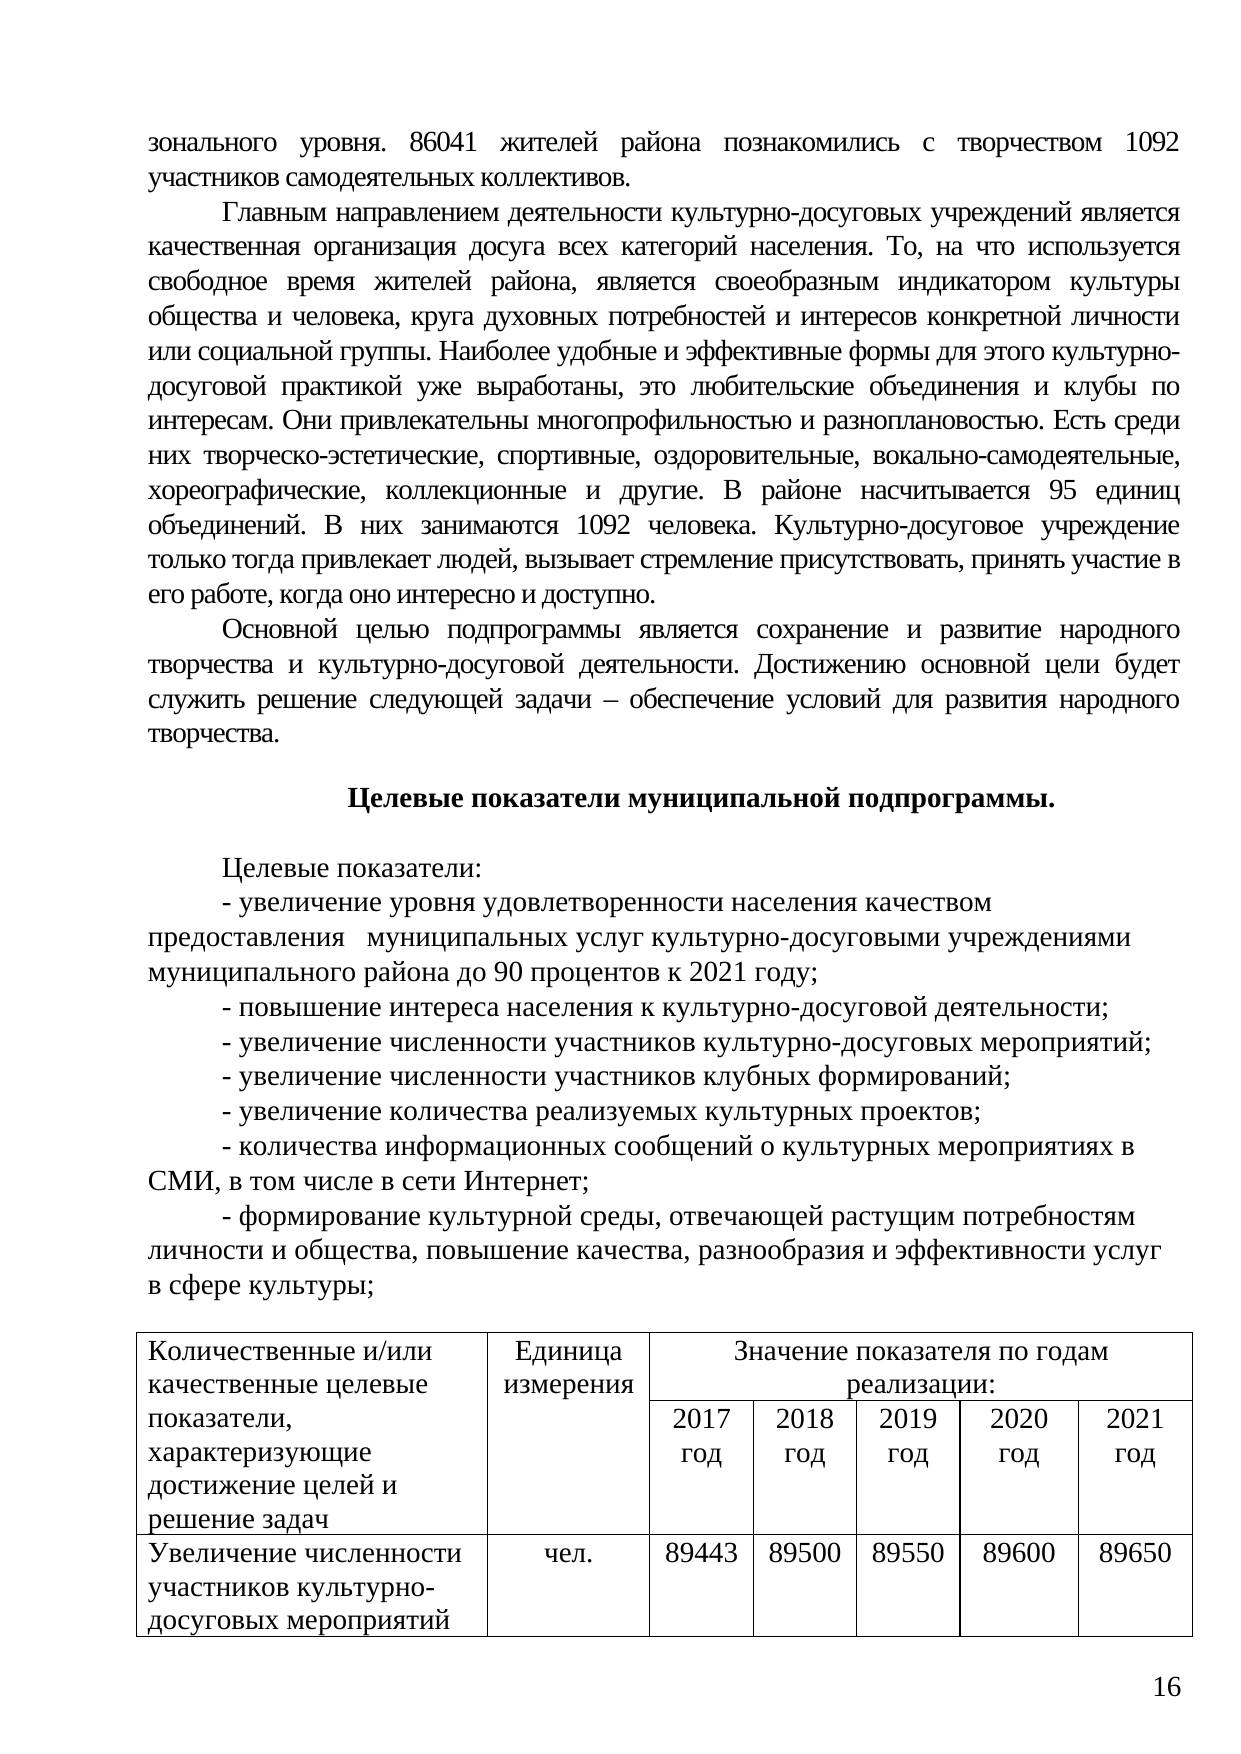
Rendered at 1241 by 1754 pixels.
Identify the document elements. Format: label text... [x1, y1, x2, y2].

text - количества информационных сообщений о культурных мероприятиях в СМИ, в том числе в сети Интернет; [148, 1128, 1181, 1196]
table_header Количественные и/или качественные целевые показатели, характеризующие достижение целей и решение задач [137, 1333, 487, 1534]
table_cell 2018 год [754, 1401, 856, 1534]
text - увеличение уровня удовлетворенности населения качеством предоставления муниципальных услуг культурно-досуговыми учреждениями муниципального района до 90 процентов к 2021 году; [148, 884, 1181, 988]
table_cell 89650 [1079, 1535, 1192, 1636]
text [148, 124, 1181, 192]
text Основной целью подпрограммы является сохранение и развитие народного творчества и культурно-досуговой деятельности. Достижению основной цели будет служить решение следующей задачи – обеспечение условий для развития народного творчества. [148, 611, 1181, 749]
text Главным направлением деятельности культурно-досуговых учреждений является качественная организация досуга всех категорий населения. То, на что используется свободное время жителей района, является своеобразным индикатором культуры общества и человека, круга духовных потребностей и интересов конкретной личности или социальной группы. Наиболее удобные и эффективные формы для этого культурно-досуговой практикой уже выработаны, это любительские объединения и клубы по интересам. Они привлекательны многопрофильностью и разноплановостью. Есть среди них творческо-эстетические, спортивные, оздоровительные, вокально-самодеятельные, хореографические, коллекционные и другие. В районе насчитывается 95 единиц объединений. В них занимаются 1092 человека. Культурно-досуговое учреждение только тогда привлекает людей, вызывает стремление присутствовать, принять участие в его работе, когда оно интересно и доступно. [148, 194, 1181, 610]
table_cell 89443 [650, 1535, 753, 1636]
text Целевые показатели: [148, 850, 1181, 883]
table_cell 2019 год [857, 1401, 959, 1534]
table_cell 89550 [857, 1535, 959, 1636]
text - формирование культурной среды, отвечающей растущим потребностям личности и общества, повышение качества, разнообразия и эффективности услуг в сфере культуры; [148, 1198, 1181, 1301]
table_header Значение показателя по годам реализации: [650, 1333, 1192, 1400]
table_cell 89500 [754, 1535, 856, 1636]
text - увеличение количества реализуемых культурных проектов; [148, 1093, 1181, 1127]
table_cell чел. [488, 1535, 649, 1636]
text - повышение интереса населения к культурно-досуговой деятельности; [148, 989, 1181, 1022]
table_cell Увеличение численности участников культурно-досуговых мероприятий [137, 1535, 487, 1636]
table_header Единица измерения [488, 1333, 649, 1534]
table_cell 2020 год [961, 1401, 1078, 1534]
table_cell 2021 год [1079, 1401, 1192, 1534]
table_cell 2017 год [650, 1401, 753, 1534]
text Целевые показатели муниципальной подпрограммы. [148, 780, 1181, 814]
text - увеличение численности участников клубных формирований; [148, 1058, 1181, 1092]
text - увеличение численности участников культурно-досуговых мероприятий; [148, 1024, 1181, 1057]
table_cell 89600 [961, 1535, 1078, 1636]
